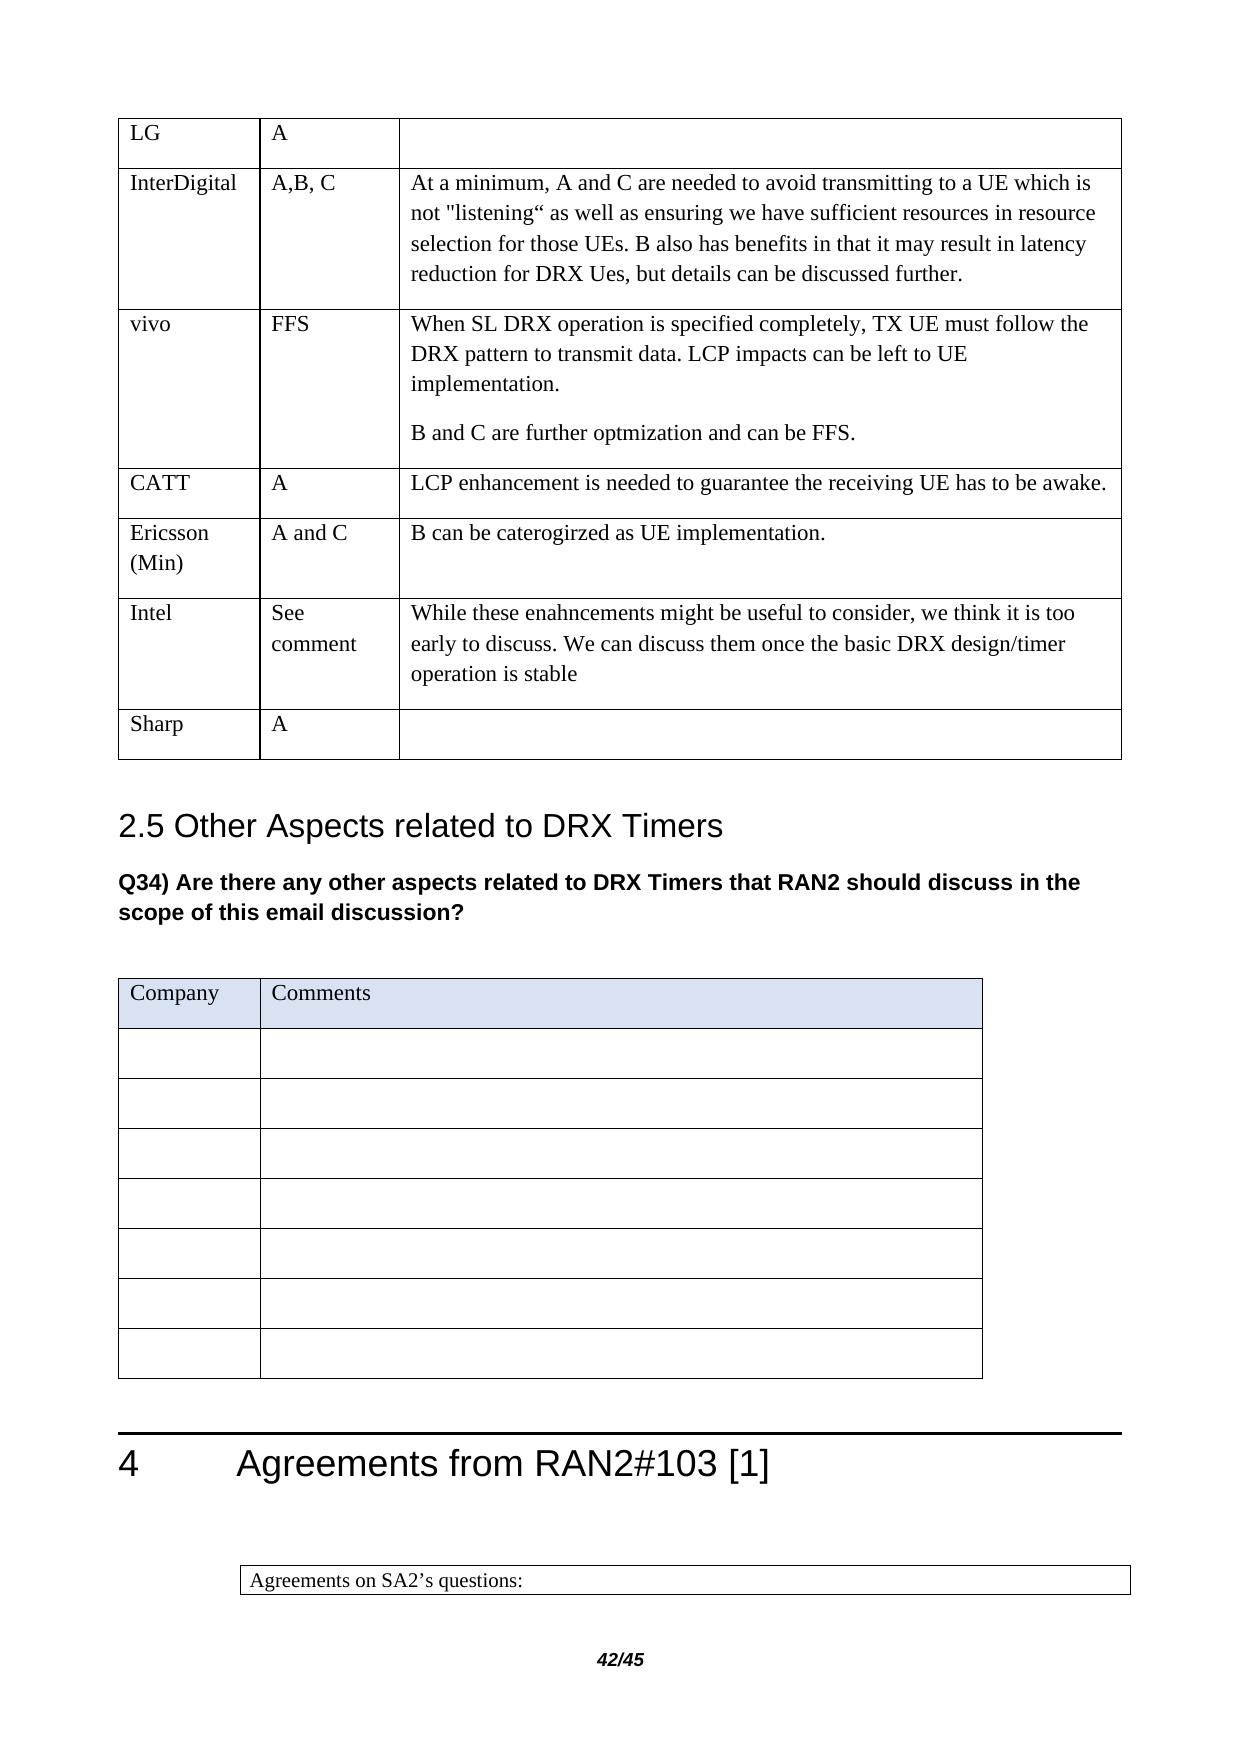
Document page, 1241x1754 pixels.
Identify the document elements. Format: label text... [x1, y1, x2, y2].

table_cell [119, 169, 259, 309]
table_cell [261, 310, 399, 468]
table_cell [400, 710, 1121, 759]
table_cell [119, 1229, 260, 1278]
table_cell [261, 169, 399, 309]
table_cell [261, 1129, 982, 1178]
table_cell [261, 1229, 982, 1278]
table_cell [261, 1329, 982, 1378]
table_cell [119, 119, 259, 168]
subtitle 2.5 Other Aspects related to DRX Timers [118, 806, 1122, 844]
table_cell [261, 119, 399, 168]
table_cell [400, 119, 1121, 168]
table_cell [119, 710, 259, 759]
table_cell [400, 599, 1121, 709]
table_cell [119, 469, 259, 518]
text Agreements on SA2’s questions: [241, 1566, 1130, 1594]
table_cell [119, 310, 259, 468]
table_cell [261, 1179, 982, 1228]
table_cell [261, 599, 399, 709]
table_cell [119, 1129, 260, 1178]
table_cell [400, 169, 1121, 309]
table_cell [400, 519, 1121, 598]
table_cell [119, 1279, 260, 1328]
table_cell [261, 710, 399, 759]
text Q34) Are there any other aspects related to DRX Timers that RAN2 should discuss in the scope of this email discussion? [118, 869, 1122, 926]
table_cell [119, 519, 259, 598]
table_cell [119, 1329, 260, 1378]
table_cell [261, 469, 399, 518]
table_cell [261, 1079, 982, 1128]
table_header Company [119, 979, 260, 1028]
table_cell [261, 519, 399, 598]
table_header Comments [261, 979, 982, 1028]
table_cell [400, 469, 1121, 518]
table_cell [400, 310, 1121, 468]
table_cell [261, 1029, 982, 1078]
table_cell [119, 1029, 260, 1078]
table_cell [119, 1079, 260, 1128]
subtitle 4 Agreements from RAN2#103 [1] [118, 1435, 1122, 1484]
table_cell [119, 599, 259, 709]
table_cell [119, 1179, 260, 1228]
table_cell [261, 1279, 982, 1328]
